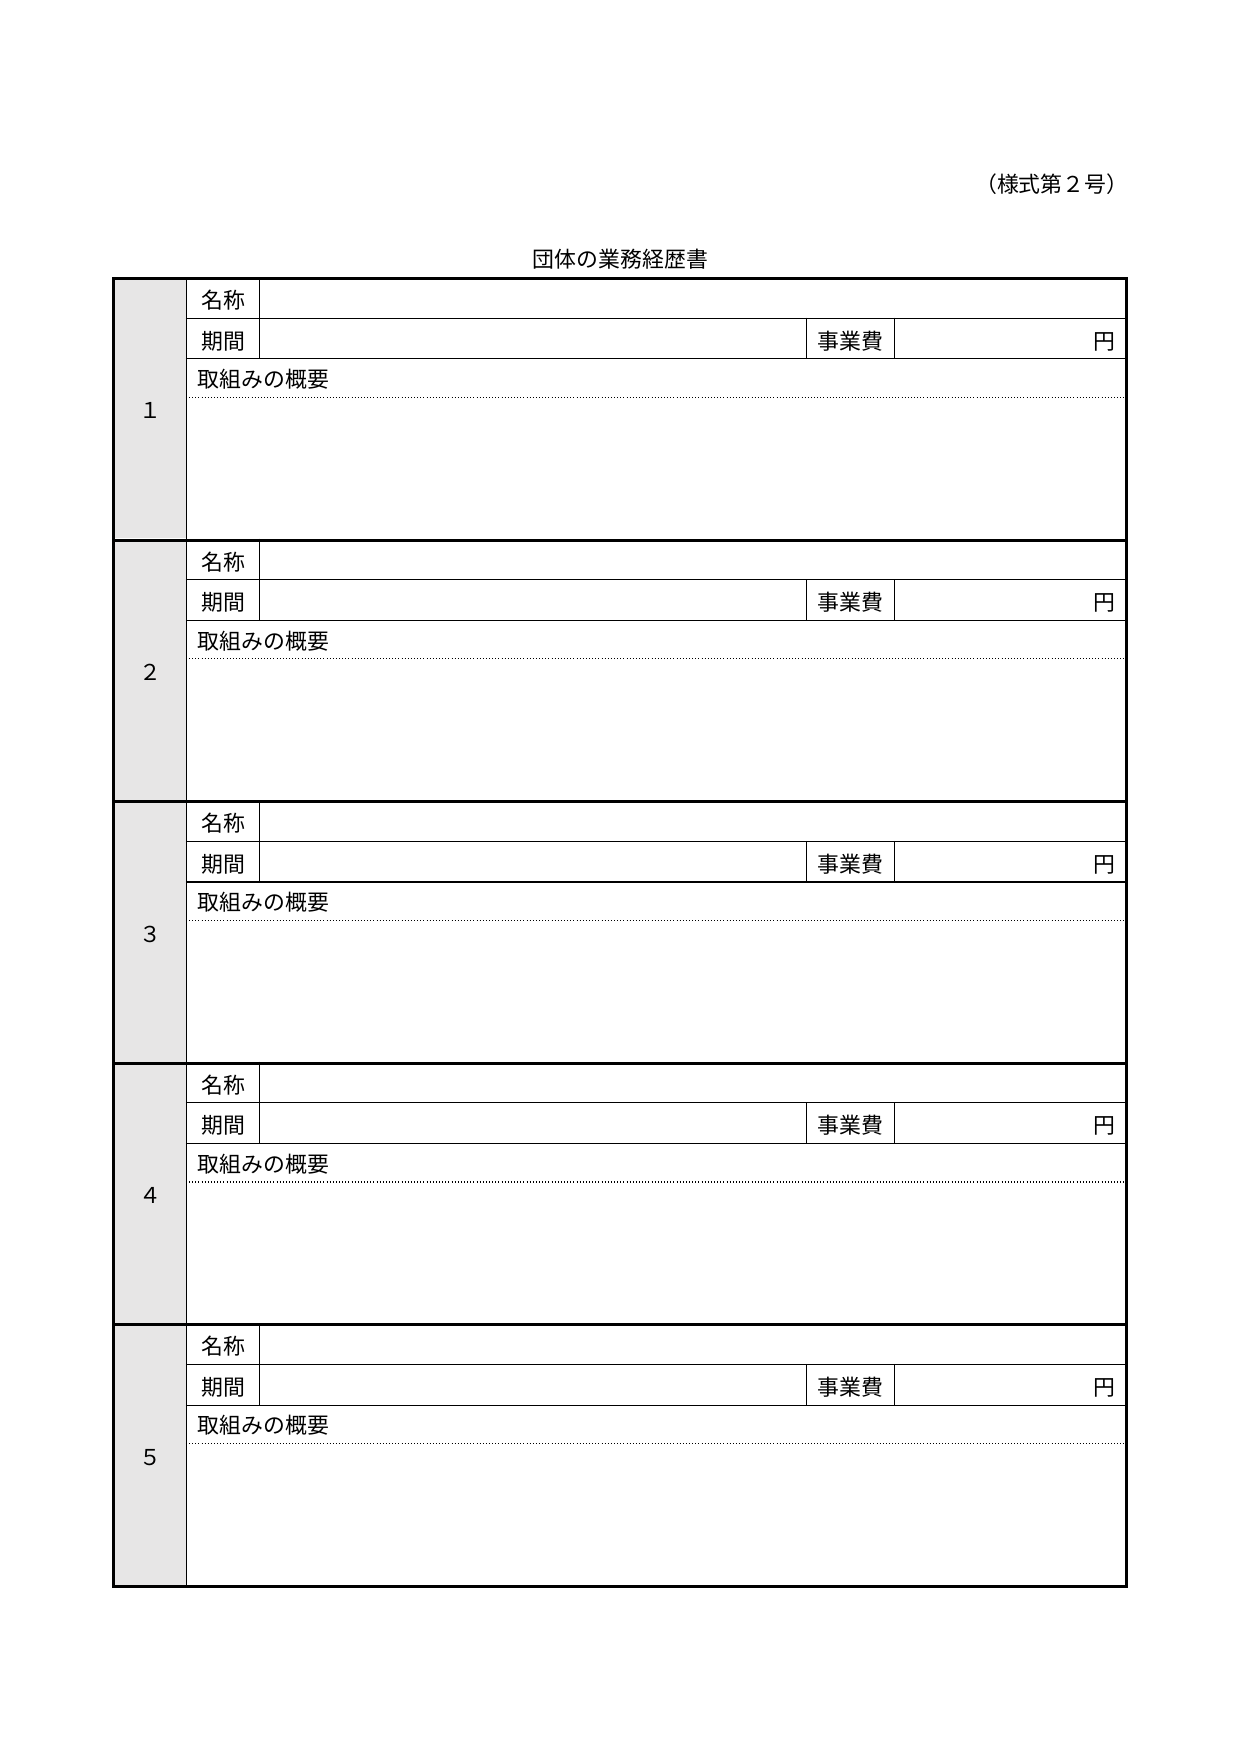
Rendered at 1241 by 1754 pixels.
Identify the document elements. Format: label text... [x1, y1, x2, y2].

table_header １ [115, 280, 186, 538]
table_cell 期間 [187, 1365, 259, 1404]
table_cell 事業費 [807, 319, 894, 358]
table_header [260, 280, 1125, 318]
table_cell [260, 842, 806, 881]
table_cell 取組みの概要 [187, 1144, 1125, 1181]
text （様式第２号） [112, 164, 1128, 202]
table_cell [260, 542, 1125, 579]
table_cell 円 [895, 1103, 1125, 1143]
table_cell 期間 [187, 319, 259, 358]
table_cell 円 [895, 1365, 1125, 1404]
table_cell 期間 [187, 1103, 259, 1143]
table_cell ５ [115, 1326, 186, 1585]
table_cell [260, 803, 1125, 841]
table_cell [187, 1443, 1125, 1585]
table_cell ３ [115, 803, 186, 1062]
text 団体の業務経歴書 [112, 239, 1128, 277]
table_cell 名称 [187, 542, 259, 579]
table_cell 取組みの概要 [187, 621, 1125, 658]
table_header 名称 [187, 280, 259, 318]
table_cell 事業費 [807, 1365, 894, 1404]
table_cell [260, 1326, 1125, 1364]
table_cell [260, 1365, 806, 1404]
table_cell 円 [895, 842, 1125, 881]
table_cell 円 [895, 319, 1125, 358]
table_cell [187, 397, 1125, 538]
table_cell 期間 [187, 580, 259, 620]
table_cell 事業費 [807, 842, 894, 881]
table_cell [187, 1181, 1125, 1323]
table_cell 取組みの概要 [187, 1406, 1125, 1443]
table_cell [260, 319, 806, 358]
table_cell ２ [115, 542, 186, 800]
table_cell [260, 580, 806, 620]
table_cell [260, 1103, 806, 1143]
table_cell 取組みの概要 [187, 883, 1125, 920]
table_cell 事業費 [807, 1103, 894, 1143]
table_cell [187, 658, 1125, 800]
table_cell 名称 [187, 1326, 259, 1364]
table_cell 円 [895, 580, 1125, 620]
table_cell ４ [115, 1065, 186, 1323]
table_cell [260, 1065, 1125, 1102]
table_cell 名称 [187, 803, 259, 841]
table_cell [187, 920, 1125, 1062]
table_cell 期間 [187, 842, 259, 881]
table_cell 名称 [187, 1065, 259, 1102]
table_cell 取組みの概要 [187, 359, 1125, 397]
table_cell 事業費 [807, 580, 894, 620]
